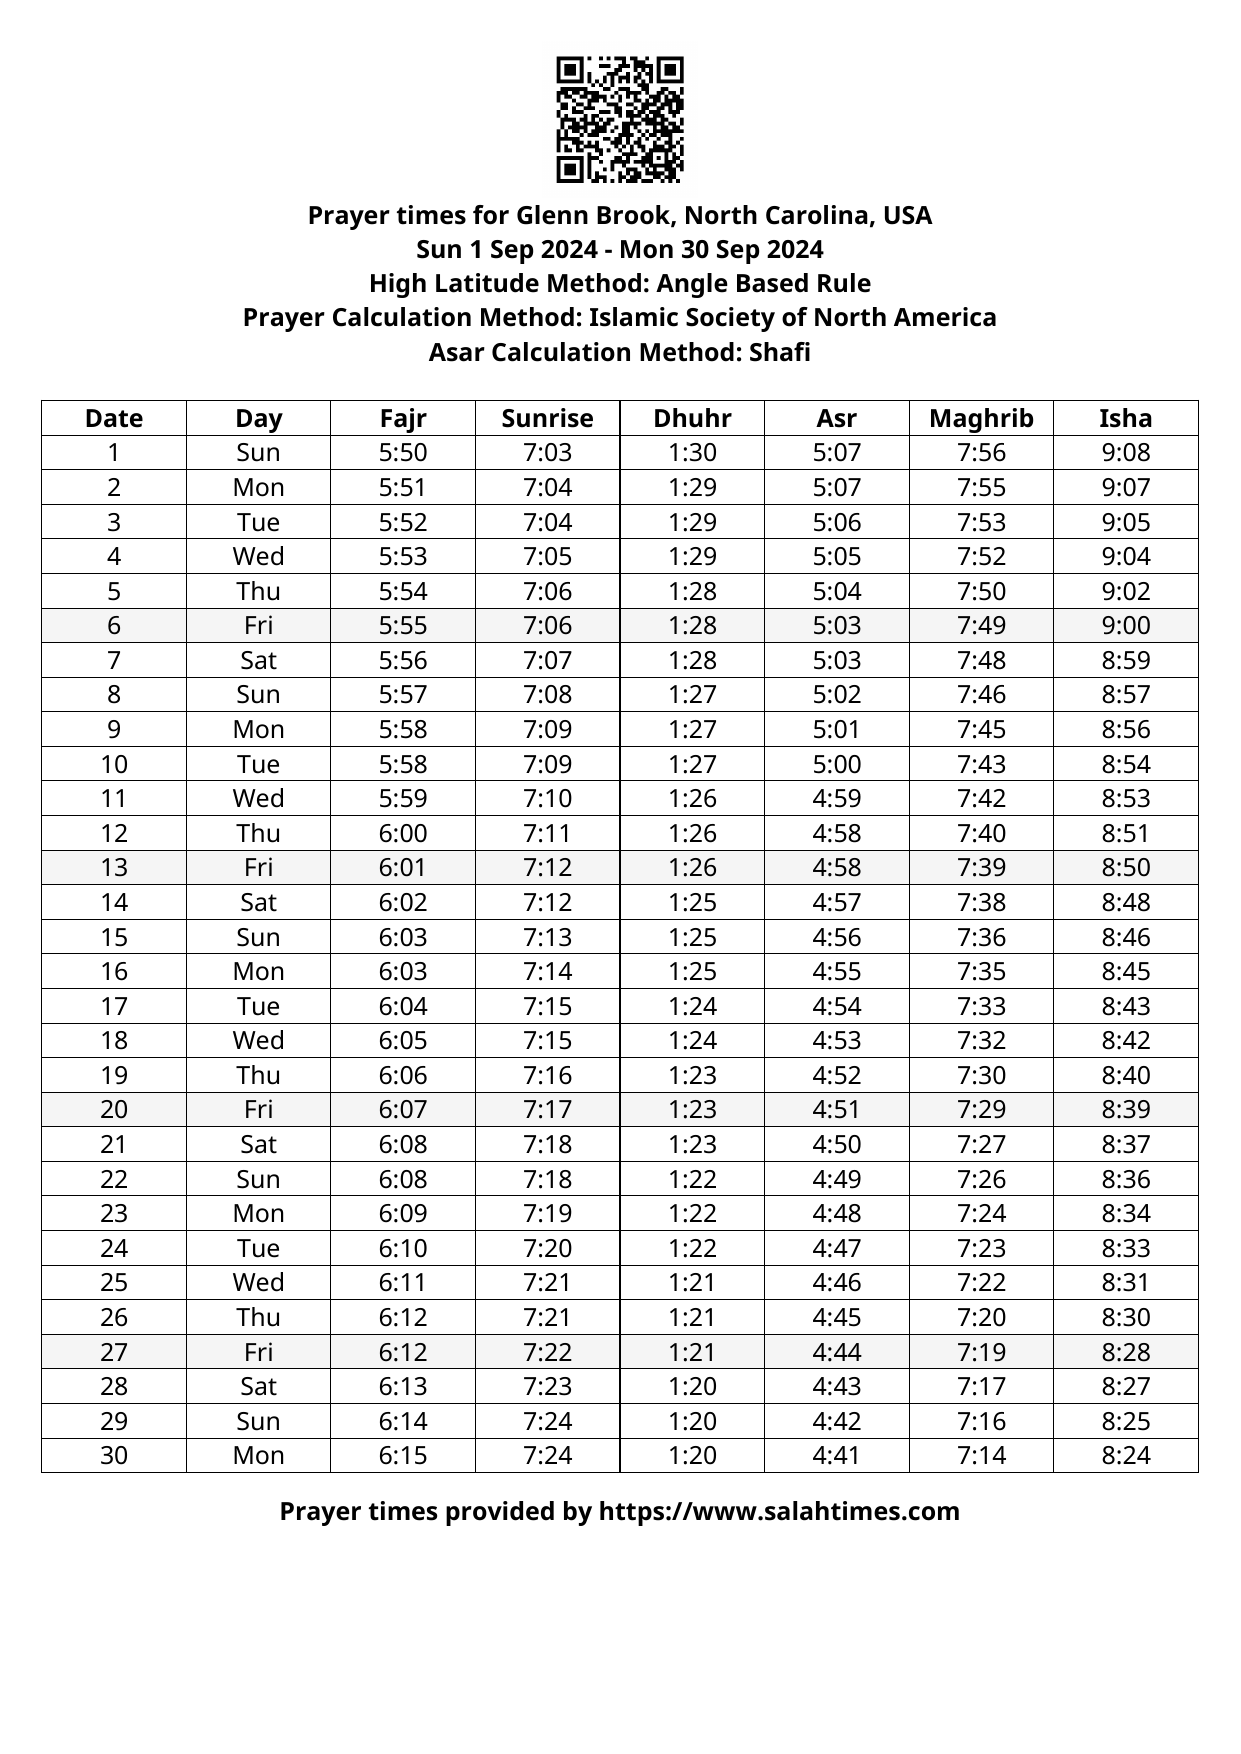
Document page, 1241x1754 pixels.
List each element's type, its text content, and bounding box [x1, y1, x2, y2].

table_cell 6:12 [331, 1300, 475, 1334]
table_cell 7:24 [476, 1439, 619, 1472]
table_cell 7:21 [476, 1300, 619, 1334]
table_cell 7:42 [910, 781, 1053, 815]
table_cell 7:20 [476, 1231, 619, 1264]
table_cell 7:38 [910, 885, 1053, 919]
table_cell Wed [187, 539, 330, 573]
table_cell 7:19 [476, 1196, 619, 1230]
table_cell 6:14 [331, 1404, 475, 1437]
table_cell 7:15 [476, 1024, 619, 1057]
table_cell 4:54 [765, 989, 909, 1022]
table_header Day [187, 401, 330, 434]
table_cell 7:16 [910, 1404, 1053, 1437]
table_cell 4:48 [765, 1196, 909, 1230]
table_cell 7:45 [910, 712, 1053, 746]
table_cell 7:22 [476, 1335, 619, 1368]
table_cell 5:07 [765, 436, 909, 469]
table_cell 6:08 [331, 1127, 475, 1161]
table_cell 16 [42, 954, 186, 988]
table_cell Mon [187, 1439, 330, 1472]
table_cell 23 [42, 1196, 186, 1230]
table_cell 7:07 [476, 643, 619, 677]
table_cell 7:03 [476, 436, 619, 469]
table_cell 7:23 [476, 1369, 619, 1403]
table_cell 5:57 [331, 678, 475, 711]
table_cell Sat [187, 885, 330, 919]
table_cell 7:27 [910, 1127, 1053, 1161]
table_cell 8:31 [1054, 1266, 1198, 1299]
text Prayer Calculation Method: Islamic Society of North America [42, 300, 1198, 334]
table_cell Thu [187, 574, 330, 607]
table_cell 1:27 [621, 678, 764, 711]
table_cell 6:12 [331, 1335, 475, 1368]
table_cell Tue [187, 989, 330, 1022]
table_cell 1 [42, 436, 186, 469]
table_cell 8:56 [1054, 712, 1198, 746]
table_cell 7:24 [476, 1404, 619, 1437]
table_cell 8:33 [1054, 1231, 1198, 1264]
table_cell 1:21 [621, 1335, 764, 1368]
table_cell Wed [187, 781, 330, 815]
picture [542, 41, 699, 198]
table_cell 30 [42, 1439, 186, 1472]
table_cell Fri [187, 609, 330, 642]
table_cell 5:01 [765, 712, 909, 746]
table_cell 1:29 [621, 505, 764, 538]
table_cell 14 [42, 885, 186, 919]
table_cell 7:32 [910, 1024, 1053, 1057]
table_cell 8:53 [1054, 781, 1198, 815]
table_cell 7:26 [910, 1162, 1053, 1195]
table_cell 4:58 [765, 851, 909, 884]
table_cell 4:53 [765, 1024, 909, 1057]
table_cell 7:12 [476, 885, 619, 919]
table_cell 7:10 [476, 781, 619, 815]
table_header Sunrise [476, 401, 619, 434]
table_cell Mon [187, 954, 330, 988]
table_cell 4 [42, 539, 186, 573]
table_header Fajr [331, 401, 475, 434]
table_cell 22 [42, 1162, 186, 1195]
table_cell 5:06 [765, 505, 909, 538]
table_cell 7:04 [476, 505, 619, 538]
table_header Dhuhr [621, 401, 764, 434]
table_cell 8:40 [1054, 1058, 1198, 1092]
table_cell Wed [187, 1266, 330, 1299]
table_cell Sat [187, 643, 330, 677]
table_cell 7:21 [476, 1266, 619, 1299]
table_cell 4:47 [765, 1231, 909, 1264]
table_cell 7:04 [476, 470, 619, 504]
table_cell 8:43 [1054, 989, 1198, 1022]
table_cell 8:46 [1054, 920, 1198, 953]
table_cell 5:00 [765, 747, 909, 780]
table_cell 2 [42, 470, 186, 504]
table_cell 28 [42, 1369, 186, 1403]
table_cell 8:42 [1054, 1024, 1198, 1057]
table_cell 4:50 [765, 1127, 909, 1161]
table_cell 7:19 [910, 1335, 1053, 1368]
table_cell 1:28 [621, 609, 764, 642]
table_cell 1:25 [621, 920, 764, 953]
table_cell 5:59 [331, 781, 475, 815]
table_cell 5:05 [765, 539, 909, 573]
table_cell Sat [187, 1127, 330, 1161]
table_cell 8:28 [1054, 1335, 1198, 1368]
table_cell 8:45 [1054, 954, 1198, 988]
table_cell 4:45 [765, 1300, 909, 1334]
table_cell 9:07 [1054, 470, 1198, 504]
table_cell 11 [42, 781, 186, 815]
table_cell 8:34 [1054, 1196, 1198, 1230]
table_cell 1:22 [621, 1162, 764, 1195]
table_cell 27 [42, 1335, 186, 1368]
table_cell Fri [187, 1093, 330, 1126]
table_cell 9:02 [1054, 574, 1198, 607]
table_cell 6:03 [331, 954, 475, 988]
table_header Asr [765, 401, 909, 434]
table_cell 7:36 [910, 920, 1053, 953]
table_cell 7:08 [476, 678, 619, 711]
table_cell 1:26 [621, 851, 764, 884]
table_cell 7:30 [910, 1058, 1053, 1092]
table_cell 7:18 [476, 1162, 619, 1195]
table_cell 4:44 [765, 1335, 909, 1368]
table_cell 1:29 [621, 470, 764, 504]
table_cell Mon [187, 1196, 330, 1230]
table_cell 4:51 [765, 1093, 909, 1126]
table_cell 1:20 [621, 1439, 764, 1472]
table_cell Sun [187, 436, 330, 469]
table_cell Thu [187, 1300, 330, 1334]
table_cell 8:25 [1054, 1404, 1198, 1437]
table_cell 7:15 [476, 989, 619, 1022]
table_cell 5:58 [331, 712, 475, 746]
table_cell 26 [42, 1300, 186, 1334]
table_cell 7:17 [910, 1369, 1053, 1403]
table_cell 6:15 [331, 1439, 475, 1472]
table_cell 8:39 [1054, 1093, 1198, 1126]
table_cell 7:43 [910, 747, 1053, 780]
table_cell Fri [187, 1335, 330, 1368]
table_cell 5:07 [765, 470, 909, 504]
table_cell 7:16 [476, 1058, 619, 1092]
table_cell 6:01 [331, 851, 475, 884]
table_cell 7:55 [910, 470, 1053, 504]
table_cell 1:27 [621, 712, 764, 746]
table_cell Tue [187, 1231, 330, 1264]
table_cell 1:26 [621, 816, 764, 849]
table_cell 9 [42, 712, 186, 746]
table_cell Sat [187, 1369, 330, 1403]
table_cell 1:25 [621, 954, 764, 988]
table_cell 20 [42, 1093, 186, 1126]
table_cell Tue [187, 747, 330, 780]
table_cell 15 [42, 920, 186, 953]
table_cell 5:52 [331, 505, 475, 538]
table_cell Mon [187, 470, 330, 504]
table_cell 8:48 [1054, 885, 1198, 919]
table_cell Sun [187, 920, 330, 953]
table_cell 6:07 [331, 1093, 475, 1126]
table_cell 7:39 [910, 851, 1053, 884]
table_cell 8:27 [1054, 1369, 1198, 1403]
table_cell 4:41 [765, 1439, 909, 1472]
table_cell 7:11 [476, 816, 619, 849]
table_header Date [42, 401, 186, 434]
table_cell 1:22 [621, 1231, 764, 1264]
table_cell 7:14 [476, 954, 619, 988]
table_cell 7:17 [476, 1093, 619, 1126]
table_cell 6:11 [331, 1266, 475, 1299]
table_cell 5:51 [331, 470, 475, 504]
table_cell 1:23 [621, 1127, 764, 1161]
table_cell 6:08 [331, 1162, 475, 1195]
table_cell 6:09 [331, 1196, 475, 1230]
table_cell Mon [187, 712, 330, 746]
table_cell 9:04 [1054, 539, 1198, 573]
table_cell 7:53 [910, 505, 1053, 538]
table_cell 7:33 [910, 989, 1053, 1022]
table_cell 29 [42, 1404, 186, 1437]
table_cell 4:43 [765, 1369, 909, 1403]
table_cell 7:22 [910, 1266, 1053, 1299]
table_cell 5:04 [765, 574, 909, 607]
table_cell 9:00 [1054, 609, 1198, 642]
table_cell 7:35 [910, 954, 1053, 988]
table_cell 9:05 [1054, 505, 1198, 538]
table_cell 7:40 [910, 816, 1053, 849]
table_cell 1:27 [621, 747, 764, 780]
table_cell 12 [42, 816, 186, 849]
table_cell 1:28 [621, 574, 764, 607]
text Prayer times provided by https://www.salahtimes.com [42, 1494, 1198, 1528]
table_cell 1:24 [621, 1024, 764, 1057]
table_cell 7:46 [910, 678, 1053, 711]
table_header Isha [1054, 401, 1198, 434]
table_cell 7:18 [476, 1127, 619, 1161]
table_cell Thu [187, 1058, 330, 1092]
table_cell Wed [187, 1024, 330, 1057]
table_cell 4:58 [765, 816, 909, 849]
table_cell 7:12 [476, 851, 619, 884]
table_cell 4:59 [765, 781, 909, 815]
table_cell 1:25 [621, 885, 764, 919]
table_cell 1:29 [621, 539, 764, 573]
text Prayer times for Glenn Brook, North Carolina, USA [42, 198, 1198, 232]
table_cell 4:57 [765, 885, 909, 919]
table_cell 1:22 [621, 1196, 764, 1230]
table_cell 1:23 [621, 1093, 764, 1126]
table_cell 21 [42, 1127, 186, 1161]
table_cell 1:20 [621, 1369, 764, 1403]
table_cell 1:28 [621, 643, 764, 677]
table_cell 9:08 [1054, 436, 1198, 469]
table_cell Thu [187, 816, 330, 849]
table_cell 4:55 [765, 954, 909, 988]
table_cell 7:05 [476, 539, 619, 573]
table_cell 5:03 [765, 609, 909, 642]
table_cell 4:46 [765, 1266, 909, 1299]
table_cell 17 [42, 989, 186, 1022]
text Asar Calculation Method: Shafi [42, 334, 1198, 368]
table_cell 7 [42, 643, 186, 677]
table_cell 4:56 [765, 920, 909, 953]
table_cell 6:00 [331, 816, 475, 849]
table_cell 6:05 [331, 1024, 475, 1057]
table_cell 25 [42, 1266, 186, 1299]
table_cell 1:21 [621, 1300, 764, 1334]
table_cell 5:56 [331, 643, 475, 677]
table_cell 10 [42, 747, 186, 780]
table_cell 5 [42, 574, 186, 607]
table_cell 6 [42, 609, 186, 642]
table_cell 8:54 [1054, 747, 1198, 780]
table_cell 5:58 [331, 747, 475, 780]
table_cell 6:02 [331, 885, 475, 919]
table_cell 5:50 [331, 436, 475, 469]
table_cell 4:49 [765, 1162, 909, 1195]
table_cell 6:03 [331, 920, 475, 953]
table_cell 8:50 [1054, 851, 1198, 884]
table_cell 5:55 [331, 609, 475, 642]
table_cell 8 [42, 678, 186, 711]
table_cell 8:24 [1054, 1439, 1198, 1472]
table_cell Tue [187, 505, 330, 538]
table_cell 7:06 [476, 609, 619, 642]
text Sun 1 Sep 2024 - Mon 30 Sep 2024 [42, 232, 1198, 266]
table_cell 7:14 [910, 1439, 1053, 1472]
table_cell 7:56 [910, 436, 1053, 469]
table_cell 5:53 [331, 539, 475, 573]
table_cell 1:21 [621, 1266, 764, 1299]
table_cell 7:09 [476, 712, 619, 746]
table_cell 7:20 [910, 1300, 1053, 1334]
table_cell 1:23 [621, 1058, 764, 1092]
table_cell 19 [42, 1058, 186, 1092]
table_cell 7:49 [910, 609, 1053, 642]
table_cell 7:48 [910, 643, 1053, 677]
table_cell 8:37 [1054, 1127, 1198, 1161]
table_cell 7:29 [910, 1093, 1053, 1126]
table_cell 7:13 [476, 920, 619, 953]
table_cell 6:13 [331, 1369, 475, 1403]
table_cell 8:30 [1054, 1300, 1198, 1334]
table_cell 6:04 [331, 989, 475, 1022]
table_cell 1:24 [621, 989, 764, 1022]
table_cell 5:54 [331, 574, 475, 607]
table_cell 18 [42, 1024, 186, 1057]
table_cell 13 [42, 851, 186, 884]
table_cell 1:30 [621, 436, 764, 469]
table_cell 7:06 [476, 574, 619, 607]
table_cell 8:57 [1054, 678, 1198, 711]
table_cell 3 [42, 505, 186, 538]
table_cell 8:36 [1054, 1162, 1198, 1195]
table_cell 24 [42, 1231, 186, 1264]
table_cell 8:51 [1054, 816, 1198, 849]
table_cell 4:42 [765, 1404, 909, 1437]
table_cell 7:24 [910, 1196, 1053, 1230]
table_cell 7:50 [910, 574, 1053, 607]
table_cell 6:06 [331, 1058, 475, 1092]
table_cell 4:52 [765, 1058, 909, 1092]
table_cell 5:03 [765, 643, 909, 677]
table_cell 7:52 [910, 539, 1053, 573]
table_cell 1:26 [621, 781, 764, 815]
table_cell 7:23 [910, 1231, 1053, 1264]
table_cell 8:59 [1054, 643, 1198, 677]
table_cell Sun [187, 678, 330, 711]
table_cell Sun [187, 1162, 330, 1195]
table_cell Fri [187, 851, 330, 884]
table_cell Sun [187, 1404, 330, 1437]
table_cell 1:20 [621, 1404, 764, 1437]
table_header Maghrib [910, 401, 1053, 434]
table_cell 7:09 [476, 747, 619, 780]
text High Latitude Method: Angle Based Rule [42, 266, 1198, 300]
table_cell 5:02 [765, 678, 909, 711]
table_cell 6:10 [331, 1231, 475, 1264]
